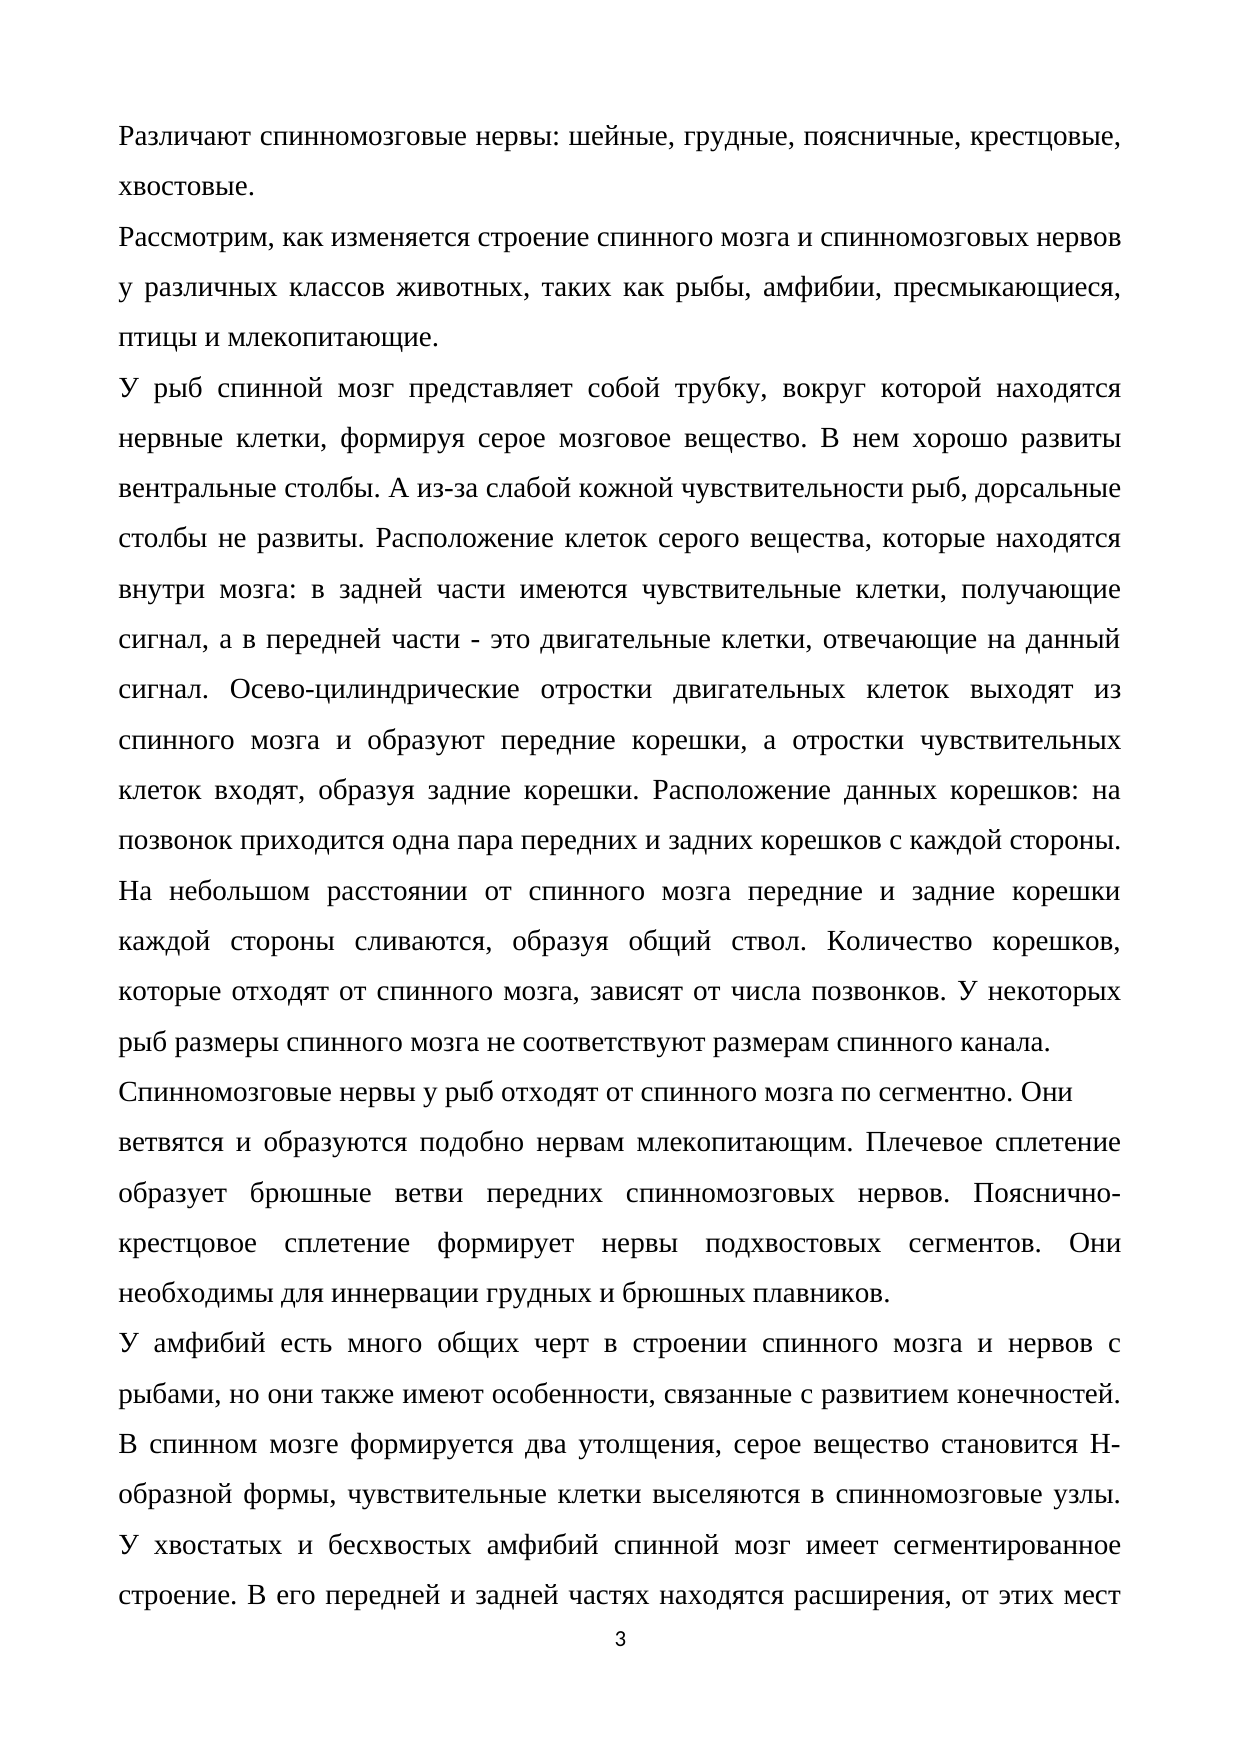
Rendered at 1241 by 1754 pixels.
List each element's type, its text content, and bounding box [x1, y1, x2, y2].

text Спинномозговые нервы у рыб отходят от спинного мозга по сегментно. Они [118, 1074, 1122, 1108]
text Различают спинномозговые нервы: шейные, грудные, поясничные, крестцовые, хвостовые. [118, 118, 1122, 202]
text Рассмотрим, как изменяется строение спинного мозга и спинномозговых нервов у различных классов животных, таких как рыбы, амфибии, пресмыкающиеся, птицы и млекопитающие. [118, 219, 1122, 353]
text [118, 1326, 1122, 1611]
text У рыб спинной мозг представляет собой трубку, вокруг которой находятся нервные клетки, формируя серое мозговое вещество. В нем хорошо развиты вентральные столбы. А из-за слабой кожной чувствительности рыб, дорсальные столбы не развиты. Расположение клеток серого вещества, которые находятся внутри мозга: в задней части имеются чувствительные клетки, получающие сигнал, а в передней части - это двигательные клетки, отвечающие на данный сигнал. Осево-цилиндрические отростки двигательных клеток выходят из спинного мозга и образуют передние корешки, а отростки чувствительных клеток входят, образуя задние корешки. Расположение данных корешков: на позвонок приходится одна пара передних и задних корешков с каждой стороны. На небольшом расстоянии от спинного мозга передние и задние корешки каждой стороны сливаются, образуя общий ствол. Количество корешков, которые отходят от спинного мозга, зависят от числа позвонков. У некоторых рыб размеры спинного мозга не соответствуют размерам спинного канала. [118, 370, 1122, 1057]
text ветвятся и образуются подобно нервам млекопитающим. Плечевое сплетение образует брюшные ветви передних спинномозговых нервов. Пояснично-крестцовое сплетение формирует нервы подхвостовых сегментов. Они необходимы для иннервации грудных и брюшных плавников. [118, 1124, 1122, 1309]
